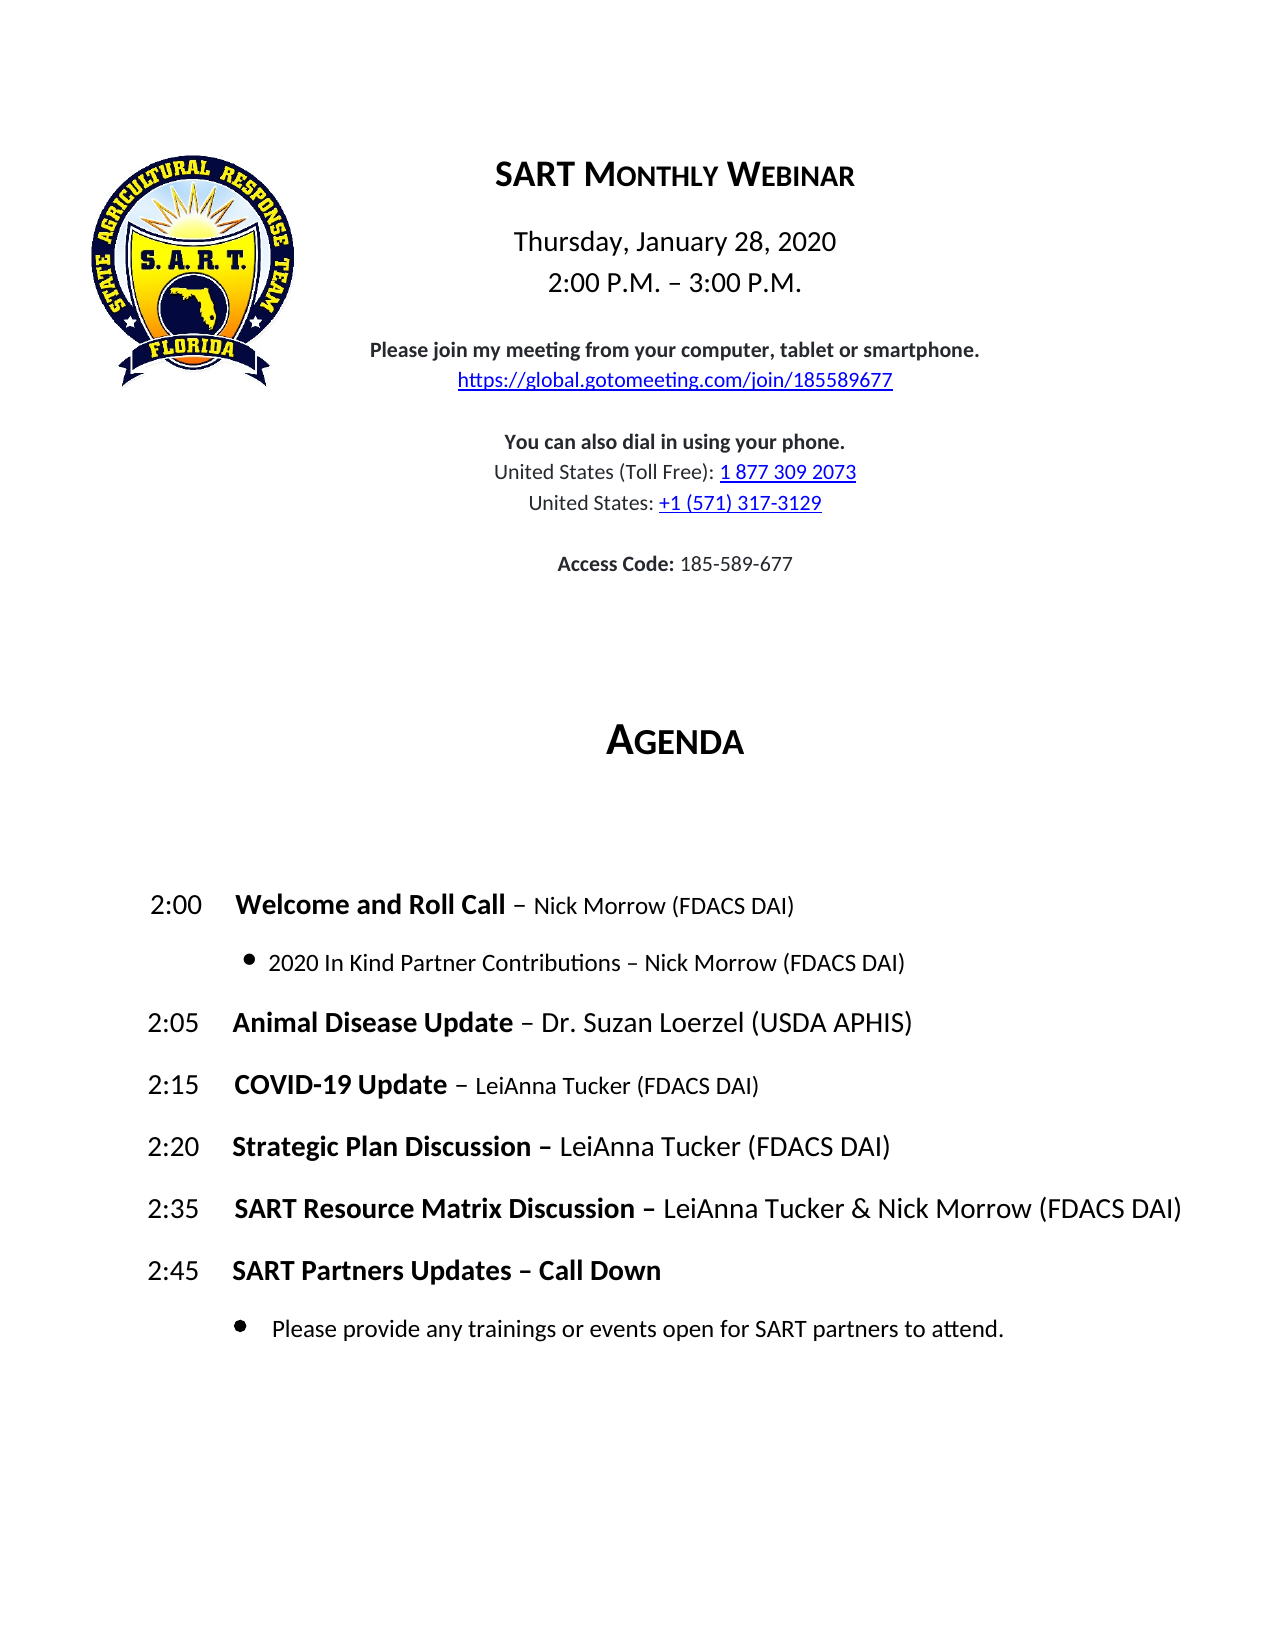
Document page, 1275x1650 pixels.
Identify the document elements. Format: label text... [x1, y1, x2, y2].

text 2:00 P.M. – 3:00 P.M. [150, 264, 1200, 300]
picture [86, 151, 296, 389]
text 2:20 Strategic Plan Discussion – LeiAnna Tucker (FDACS DAI) [141, 1128, 1200, 1164]
text 2:00 Welcome and Roll Call – Nick Morrow (FDACS DAI) [150, 886, 1200, 921]
list Please provide any trainings or events open for SART partners to attend. [234, 1313, 1200, 1345]
text 2:05 Animal Disease Update – Dr. Suzan Loerzel (USDA APHIS) [141, 1004, 1200, 1040]
text Agenda [150, 710, 1200, 766]
text 2:35 SART Resource Matrix Discussion – LeiAnna Tucker & Nick Morrow (FDACS DAI) [141, 1190, 1200, 1226]
text 2:15 COVID-19 Update – LeiAnna Tucker (FDACS DAI) [141, 1066, 1200, 1102]
list 2020 In Kind Partner Contributions – Nick Morrow (FDACS DAI) [244, 948, 1200, 979]
text Thursday, January 28, 2020 [150, 223, 1200, 259]
text SART Monthly Webinar [150, 150, 1200, 196]
text 2:45 SART Partners Updates – Call Down [141, 1252, 1200, 1287]
text Please join my meeting from your computer, tablet or smartphone. https://global.gotomeeting.com/join/185589677 You can also dial in using your phone. United States (Toll Free): 1 877 309 2073 United States: +1 (571) 317-3129 Access Code: 185-589-677 [150, 336, 1200, 609]
